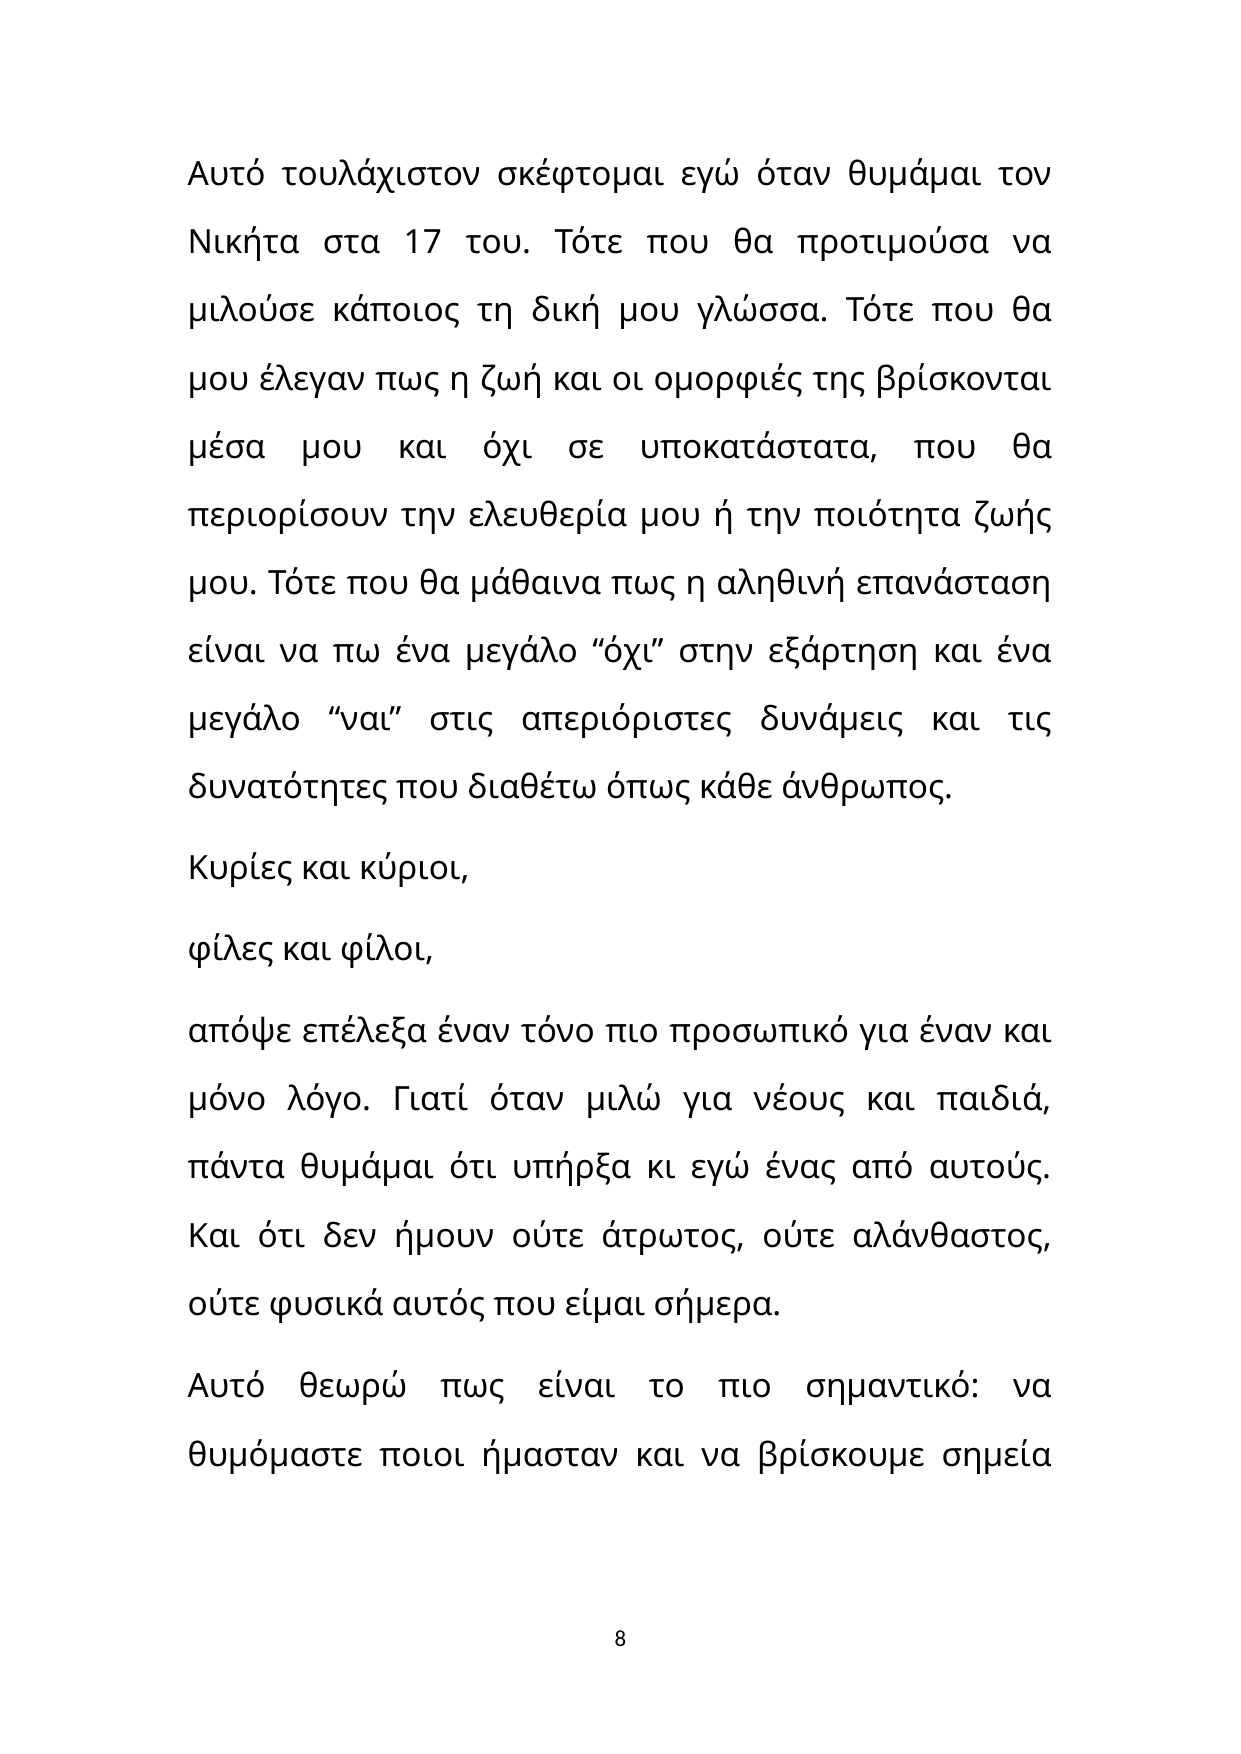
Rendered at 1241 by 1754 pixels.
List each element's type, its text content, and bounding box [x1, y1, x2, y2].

text απόψε επέλεξα έναν τόνο πιο προσωπικό για έναν και μόνο λόγο. Γιατί όταν μιλώ για νέους και παιδιά, πάντα θυμάμαι ότι υπήρξα κι εγώ ένας από αυτούς. Και ότι δεν ήμουν ούτε άτρωτος, ούτε αλάνθαστος, ούτε φυσικά αυτός που είμαι σήμερα. [187, 1007, 1053, 1325]
text φίλες και φίλοι, [187, 924, 1053, 970]
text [187, 1362, 1053, 1476]
text Αυτό τουλάχιστον σκέφτομαι εγώ όταν θυμάμαι τον Νικήτα στα 17 του. Τότε που θα προτιμούσα να μιλούσε κάποιος τη δική μου γλώσσα. Τότε που θα μου έλεγαν πως η ζωή και οι ομορφιές της βρίσκονται μέσα μου και όχι σε υποκατάστατα, που θα περιορίσουν την ελευθερία μου ή την ποιότητα ζωής μου. Τότε που θα μάθαινα πως η αληθινή επανάσταση είναι να πω ένα μεγάλο “όχι” στην εξάρτηση και ένα μεγάλο “ναι” στις απεριόριστες δυνάμεις και τις δυνατότητες που διαθέτω όπως κάθε άνθρωπος. [187, 150, 1053, 808]
subtitle Κυρίες και κύριοι, [187, 844, 1053, 889]
